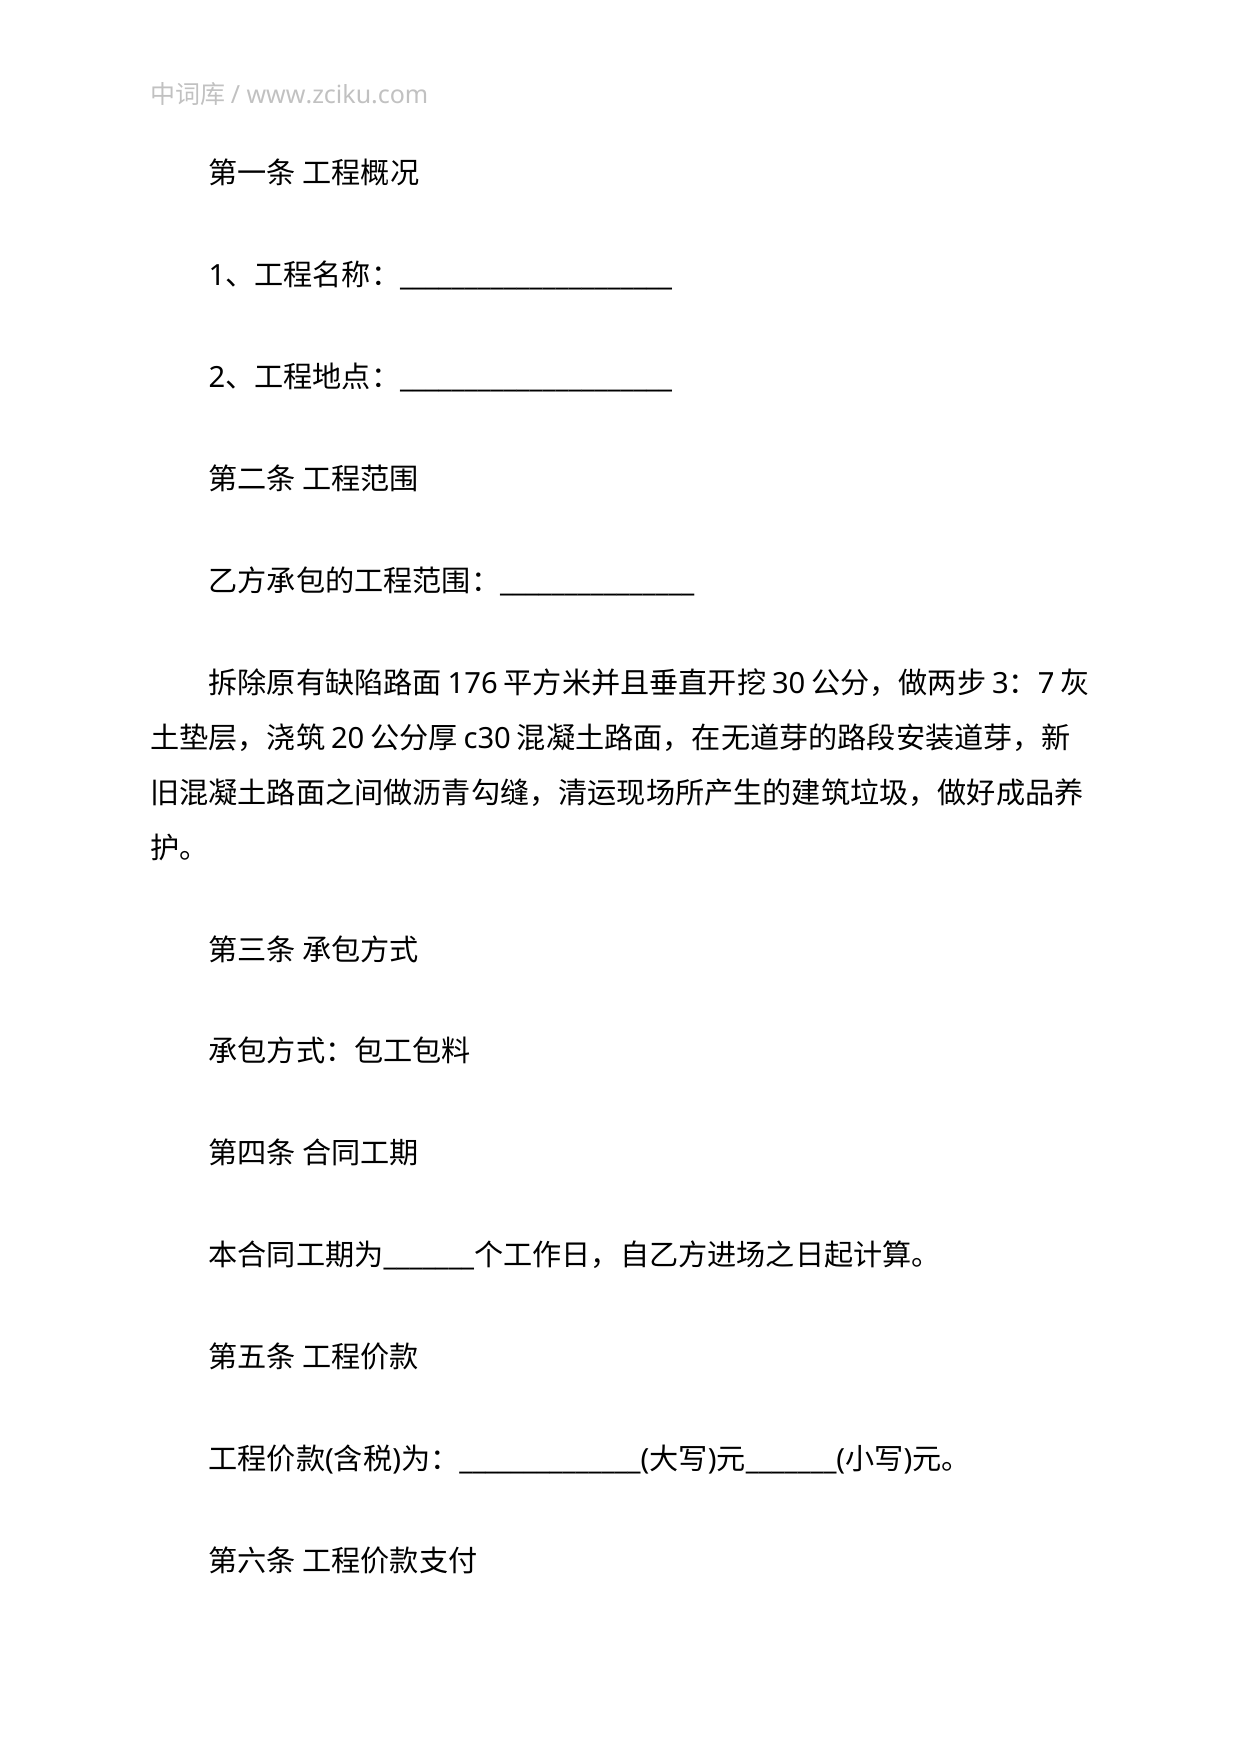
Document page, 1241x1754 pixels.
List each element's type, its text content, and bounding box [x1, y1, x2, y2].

text 拆除原有缺陷路面176平方米并且垂直开挖30公分，做两步3：7灰土垫层，浇筑20公分厚c30混凝土路面，在无道芽的路段安装道芽，新旧混凝土路面之间做沥青勾缝，清运现场所产生的建筑垃圾，做好成品养护。 [150, 659, 1090, 867]
text 2、工程地点：_____________________ [150, 354, 1090, 396]
text 工程价款(含税)为：______________(大写)元_______(小写)元。 [150, 1435, 1090, 1478]
text 第四条 合同工期 [150, 1130, 1090, 1172]
text 第三条 承包方式 [150, 926, 1090, 968]
text 第六条 工程价款支付 [150, 1537, 1090, 1579]
text 1、工程名称：_____________________ [150, 252, 1090, 294]
text 本合同工期为_______个工作日，自乙方进场之日起计算。 [150, 1231, 1090, 1274]
text 第五条 工程价款 [150, 1333, 1090, 1376]
text 第一条 工程概况 [150, 150, 1090, 192]
text 承包方式：包工包料 [150, 1028, 1090, 1070]
text 第二条 工程范围 [150, 456, 1090, 498]
text 乙方承包的工程范围：_______________ [150, 557, 1090, 600]
